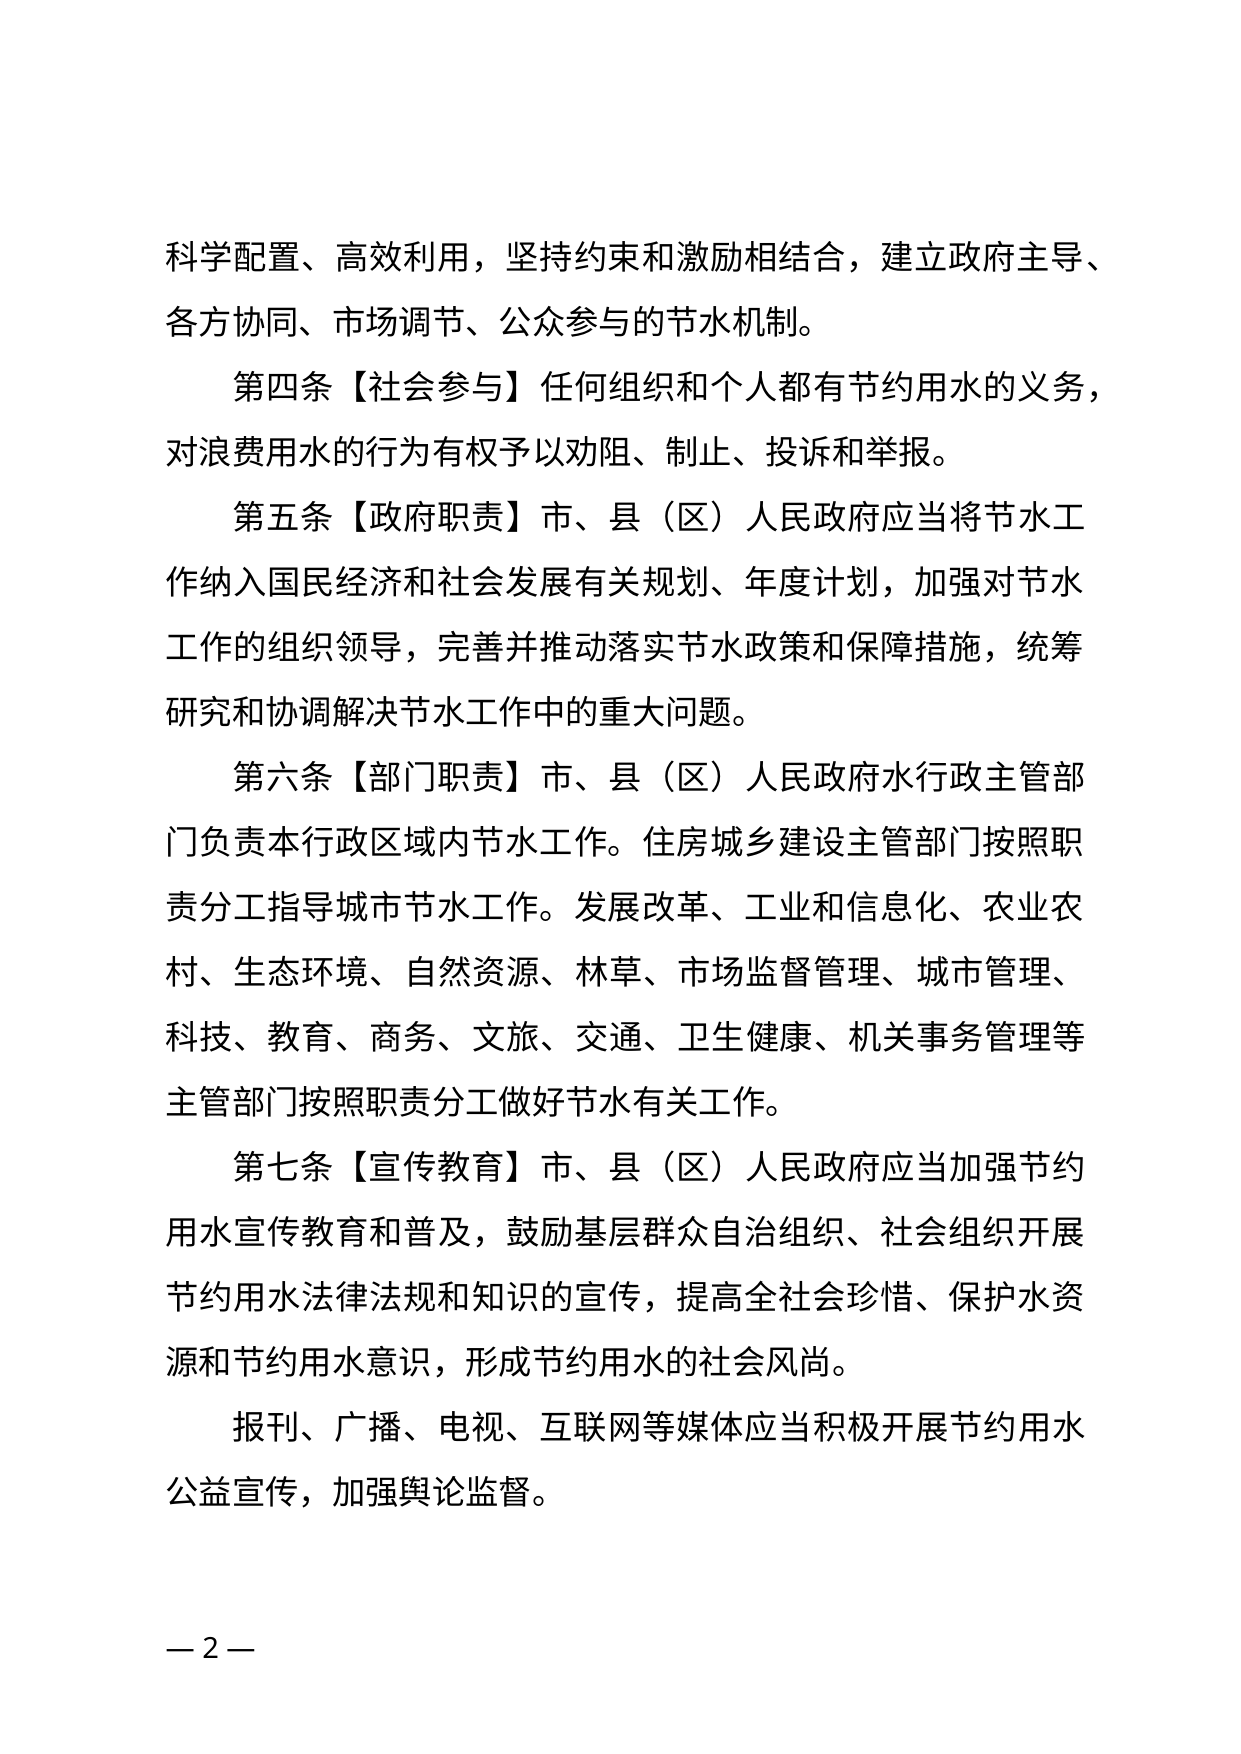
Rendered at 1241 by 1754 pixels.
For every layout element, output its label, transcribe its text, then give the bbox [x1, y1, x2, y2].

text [165, 222, 1087, 352]
text 第六条【部门职责】市、县（区）人民政府水行政主管部门负责本行政区域内节水工作。住房城乡建设主管部门按照职责分工指导城市节水工作。发展改革、工业和信息化、农业农村、生态环境、自然资源、林草、市场监督管理、城市管理、科技、教育、商务、文旅、交通、卫生健康、机关事务管理等主管部门按照职责分工做好节水有关工作。 [165, 742, 1087, 1132]
text 第五条【政府职责】市、县（区）人民政府应当将节水工作纳入国民经济和社会发展有关规划、年度计划，加强对节水工作的组织领导，完善并推动落实节水政策和保障措施，统筹研究和协调解决节水工作中的重大问题。 [165, 482, 1087, 742]
text 报刊、广播、电视、互联网等媒体应当积极开展节约用水公益宣传，加强舆论监督。 [165, 1392, 1087, 1522]
text 第四条【社会参与】任何组织和个人都有节约用水的义务，对浪费用水的行为有权予以劝阻、制止、投诉和举报。 [165, 352, 1087, 482]
text 第七条【宣传教育】市、县（区）人民政府应当加强节约用水宣传教育和普及，鼓励基层群众自治组织、社会组织开展节约用水法律法规和知识的宣传，提高全社会珍惜、保护水资源和节约用水意识，形成节约用水的社会风尚。 [165, 1132, 1087, 1392]
